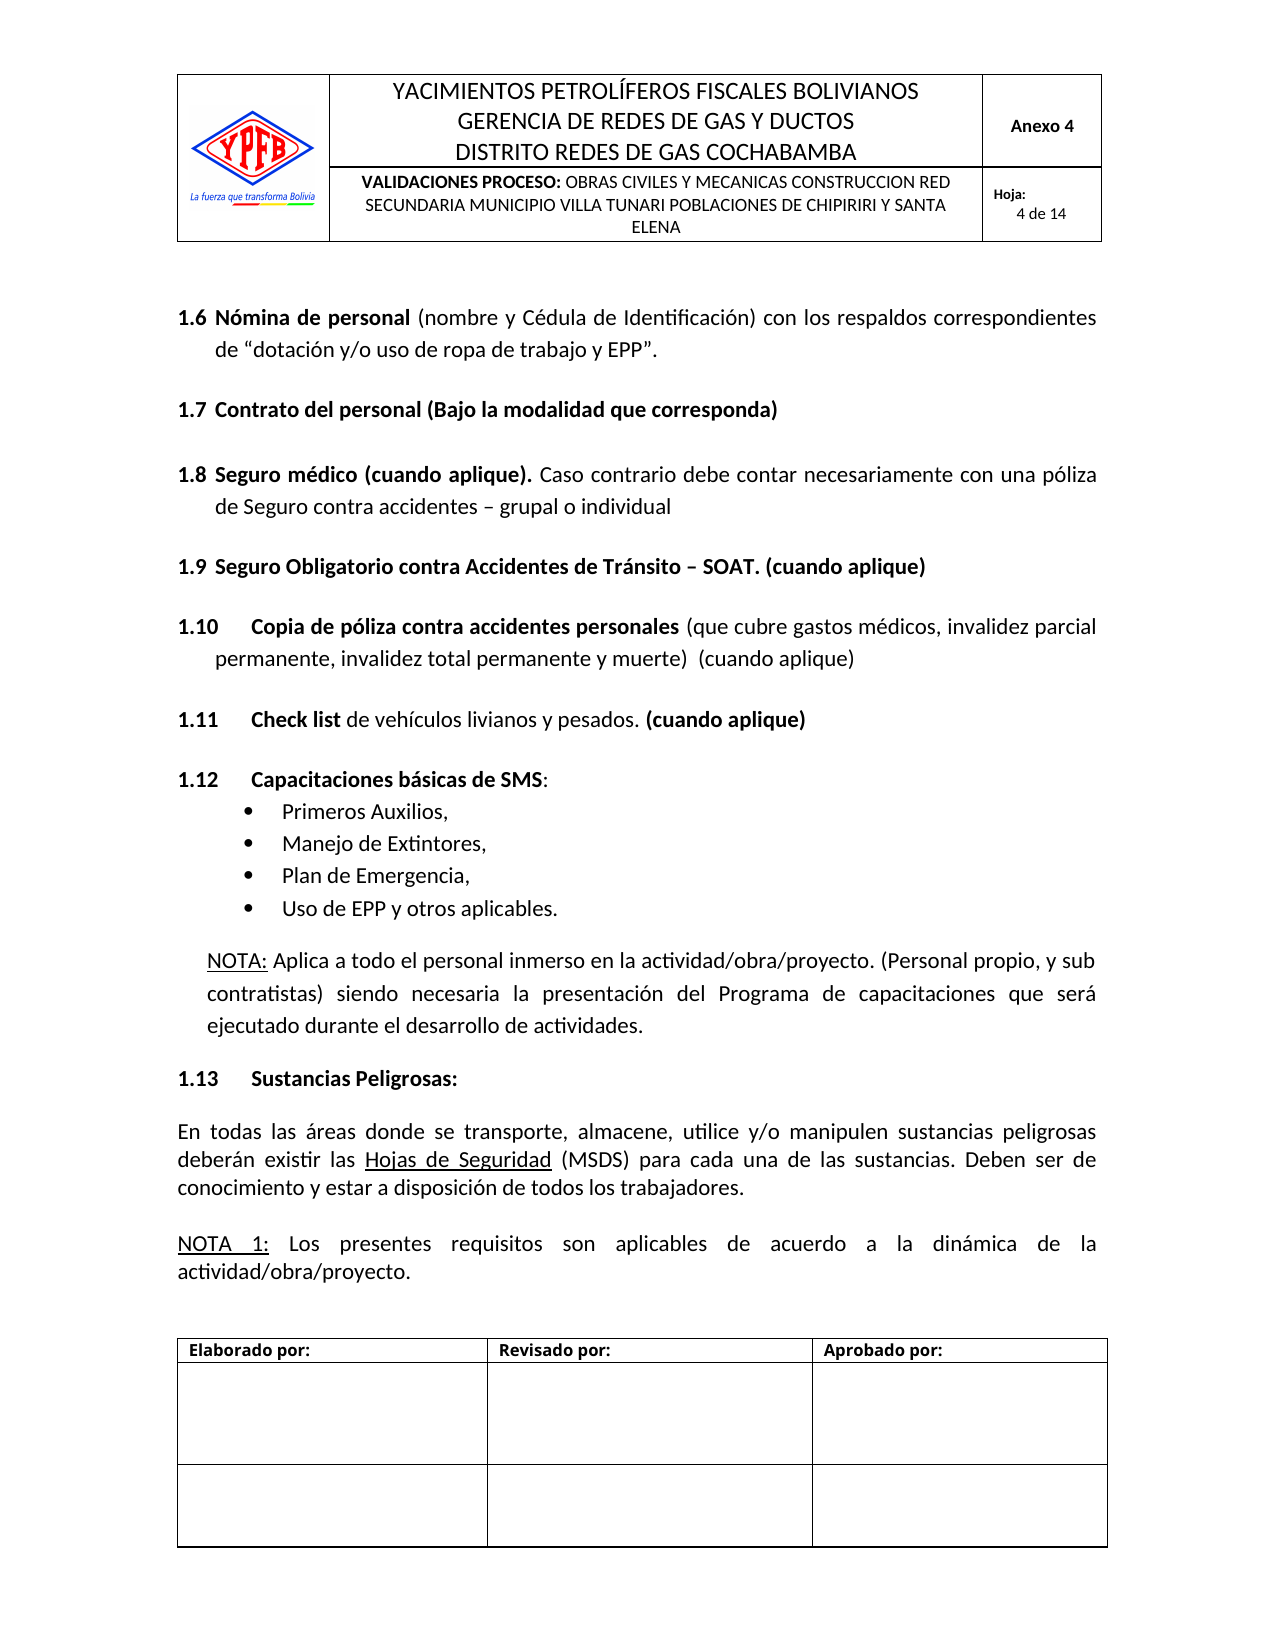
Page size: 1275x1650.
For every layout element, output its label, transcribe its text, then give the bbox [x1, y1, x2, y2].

list Uso de EPP y otros aplicables. [244, 894, 1098, 922]
list Contrato del personal (Bajo la modalidad que corresponda) [177, 395, 1098, 423]
text NOTA 1: Los presentes requisitos son aplicables de acuerdo a la dinámica de la actividad/obra/proyecto. [177, 1229, 1098, 1285]
list Nómina de personal (nombre y Cédula de Identificación) con los respaldos correspondientes de “dotación y/o uso de ropa de trabajo y EPP”. [177, 303, 1098, 363]
text En todas las áreas donde se transporte, almacene, utilice y/o manipulen sustancias peligrosas deberán existir las Hojas de Seguridad (MSDS) para cada una de las sustancias. Deben ser de conocimiento y estar a disposición de todos los trabajadores. [177, 1117, 1098, 1201]
list Manejo de Extintores, [244, 829, 1098, 857]
list Seguro médico (cuando aplique). Caso contrario debe contar necesariamente con una póliza de Seguro contra accidentes – grupal o individual [177, 460, 1098, 520]
list Seguro Obligatorio contra Accidentes de Tránsito – SOAT. (cuando aplique) [177, 552, 1098, 580]
list Plan de Emergencia, [244, 861, 1098, 889]
list Copia de póliza contra accidentes personales (que cubre gastos médicos, invalidez parcial permanente, invalidez total permanente y muerte) (cuando aplique) [177, 612, 1098, 672]
list Primeros Auxilios, [244, 797, 1098, 825]
list Capacitaciones básicas de SMS: [177, 765, 1098, 793]
text NOTA: Aplica a todo el personal inmerso en la actividad/obra/proyecto. (Personal propio, y sub contratistas) siendo necesaria la presentación del Programa de capacitaciones que será ejecutado durante el desarrollo de actividades. [207, 947, 1098, 1039]
list Check list de vehículos livianos y pesados. (cuando aplique) [177, 705, 1098, 733]
list Sustancias Peligrosas: [177, 1064, 1098, 1092]
picture [188, 105, 316, 211]
